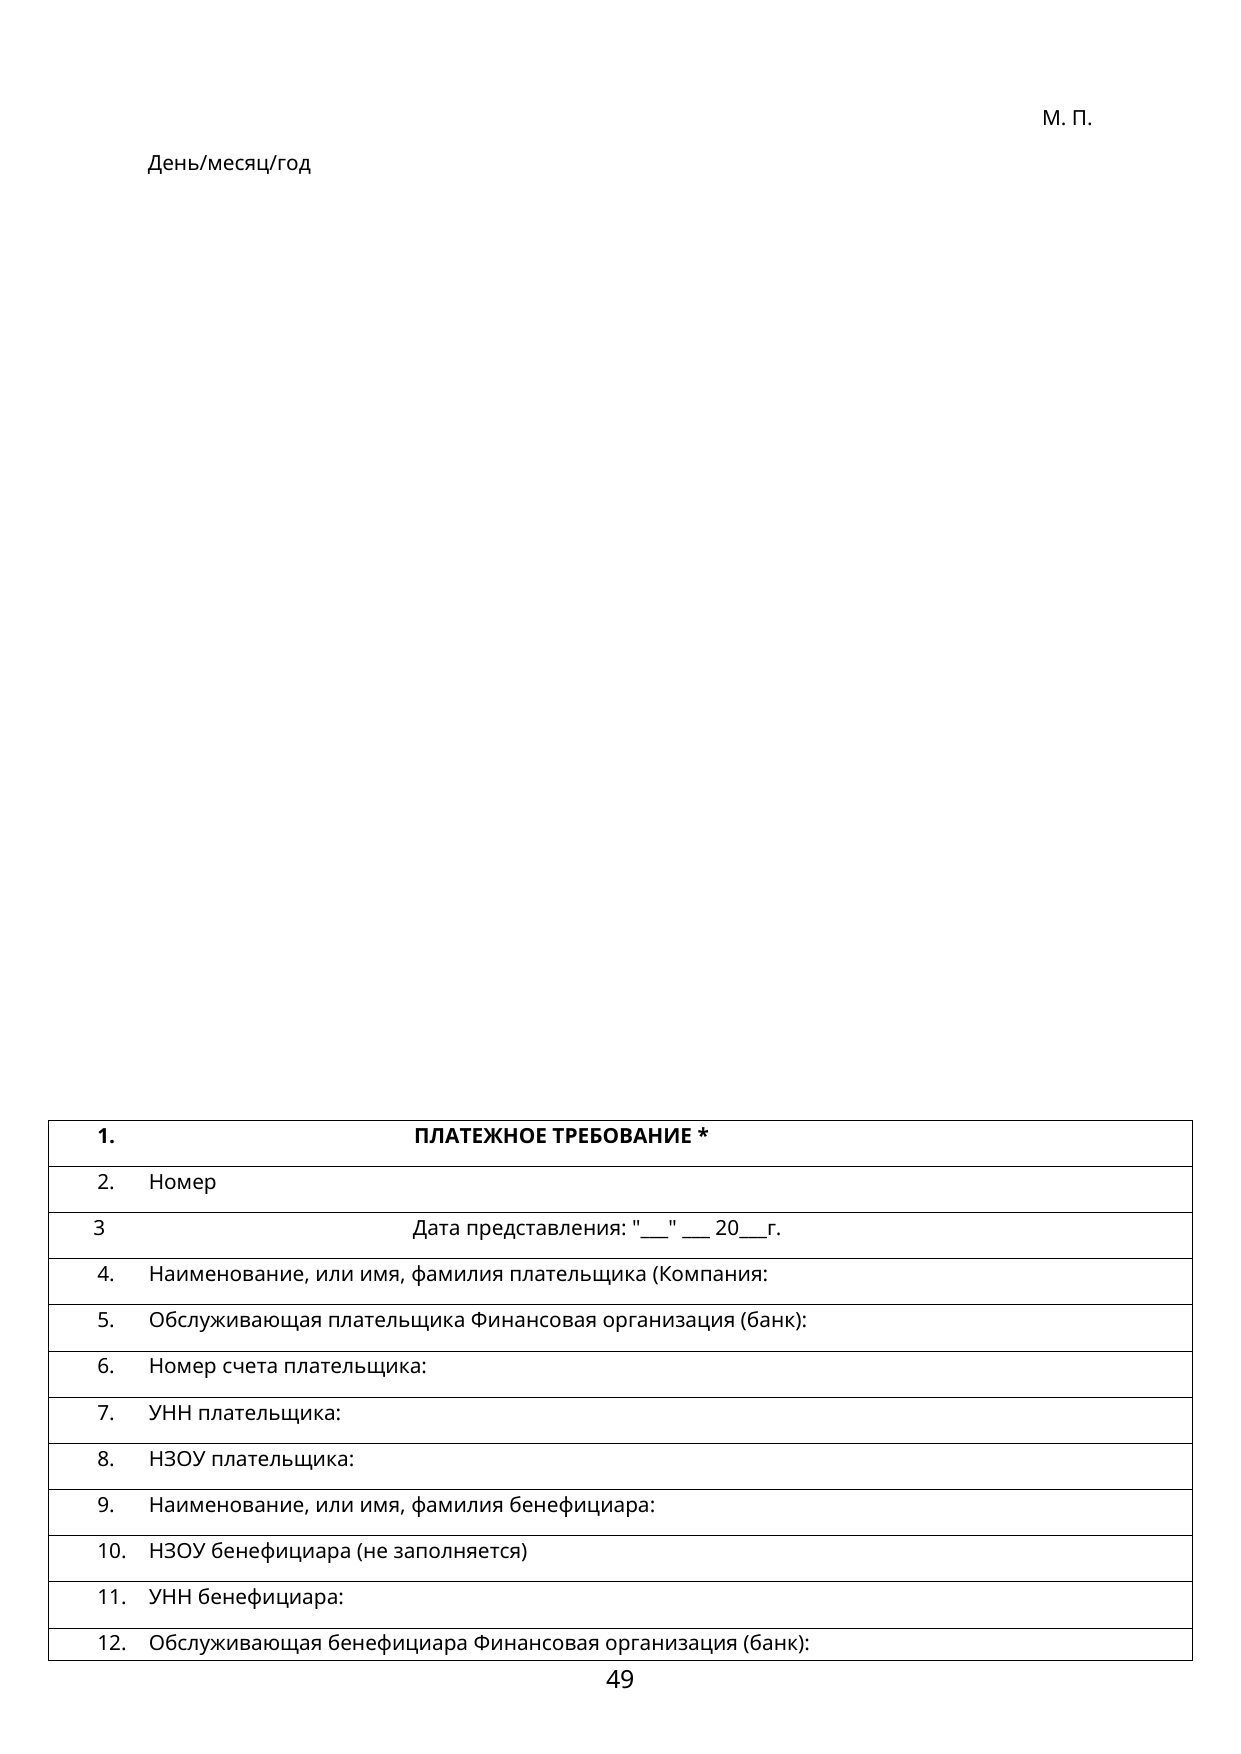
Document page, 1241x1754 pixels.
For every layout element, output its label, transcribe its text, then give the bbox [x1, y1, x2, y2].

table_cell 3 Дата представления: "___" ___ 20___г. [49, 1213, 1192, 1258]
text М. П. [148, 103, 1092, 132]
text День/месяц/год [148, 148, 1092, 177]
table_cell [49, 1629, 1192, 1660]
table_cell 2. Номер [49, 1167, 1192, 1212]
table_cell 5. Обслуживающая плательщика Финансовая организация (банк): [49, 1305, 1192, 1351]
table_cell 11. УНН бенефициара: [49, 1582, 1192, 1627]
table_cell 8. НЗОУ плательщика: [49, 1444, 1192, 1489]
table_cell 7. УНН плательщика: [49, 1398, 1192, 1443]
table_cell 10. НЗОУ бенефициара (не заполняется) [49, 1536, 1192, 1581]
table_cell 9. Наименование, или имя, фамилия бенефициара: [49, 1490, 1192, 1535]
table_cell 4. Наименование, или имя, фамилия плательщика (Компания: [49, 1259, 1192, 1304]
table_header 1. ПЛАТЕЖНОЕ ТРЕБОВАНИЕ * [49, 1121, 1192, 1166]
table_cell 6. Номер счета плательщика: [49, 1352, 1192, 1397]
